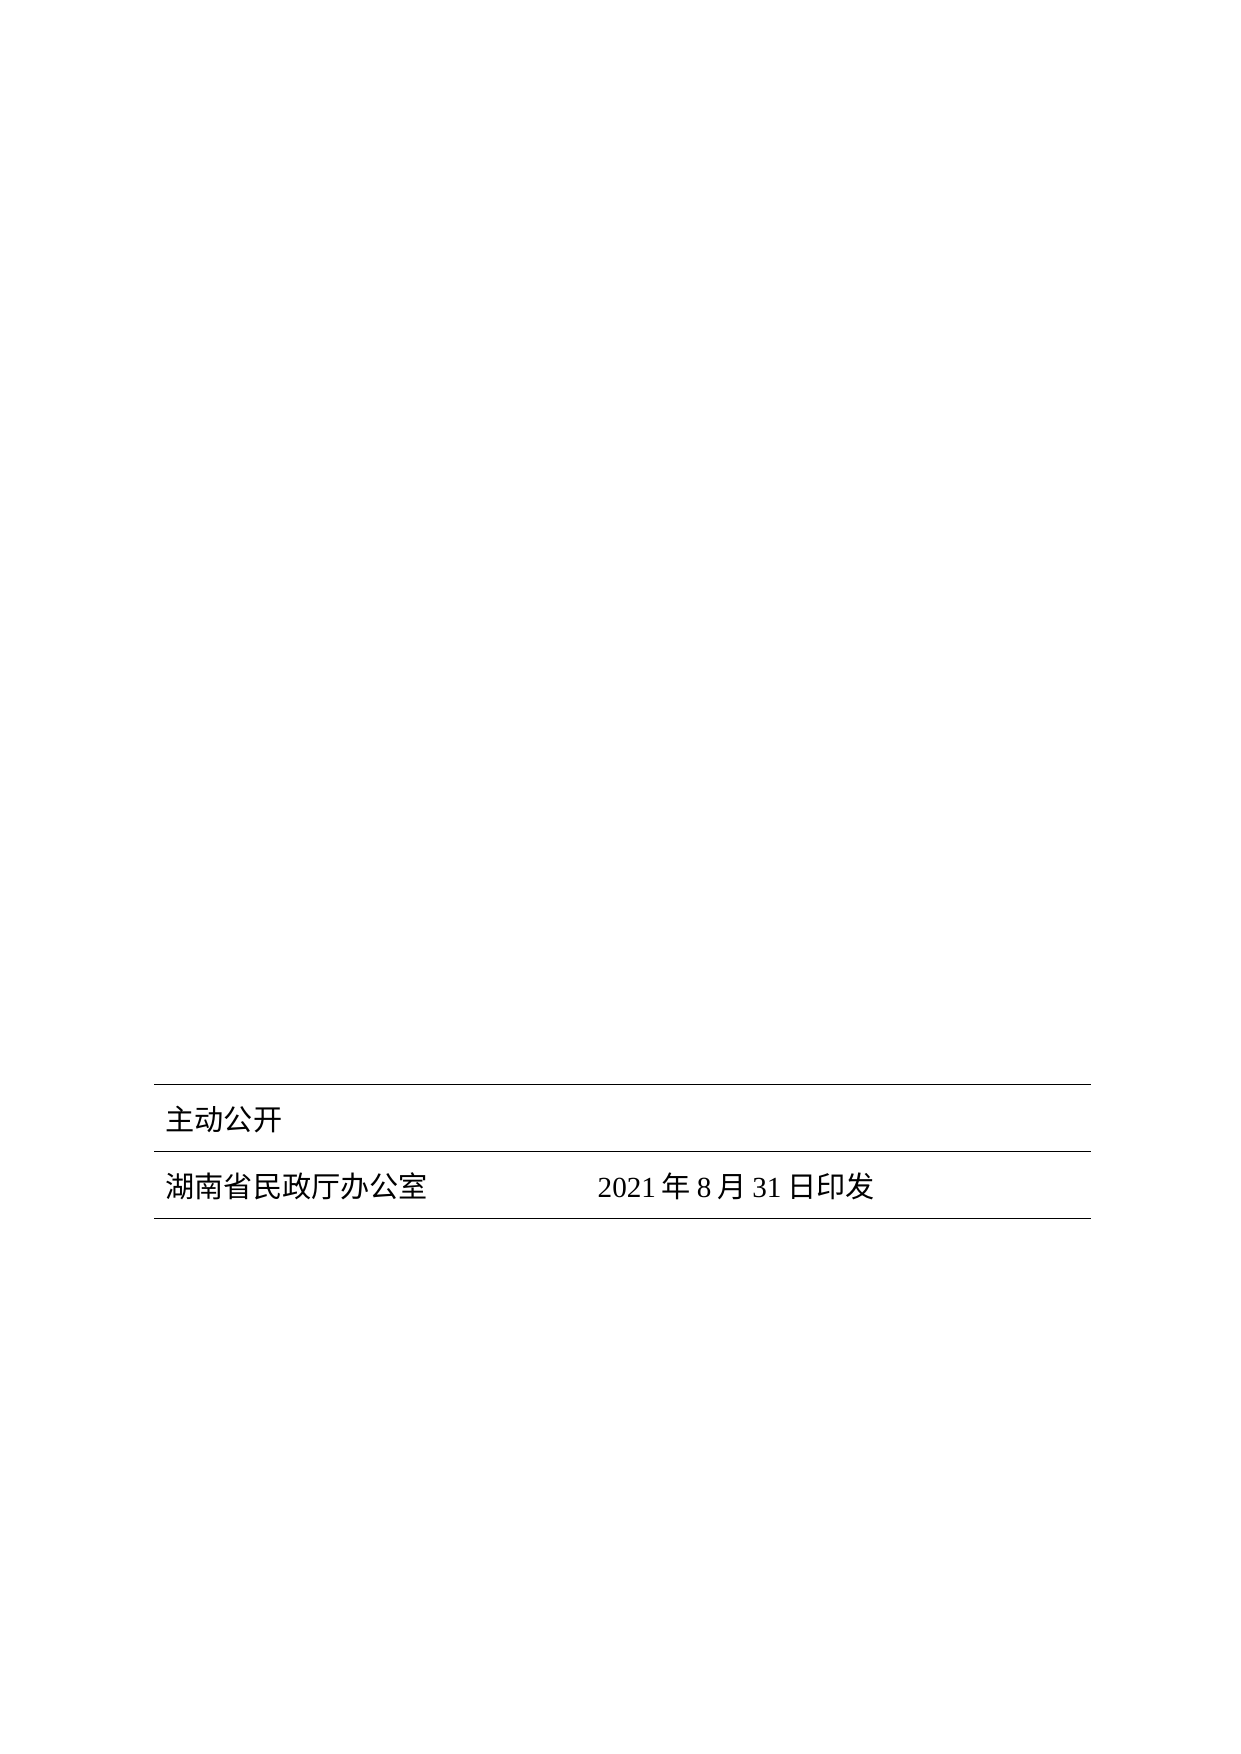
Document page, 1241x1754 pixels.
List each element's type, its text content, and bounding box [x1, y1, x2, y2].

table_cell 湖南省民政厅办公室 2021年8月31日印发 [154, 1152, 1091, 1218]
table_header 主动公开 [154, 1085, 1091, 1151]
